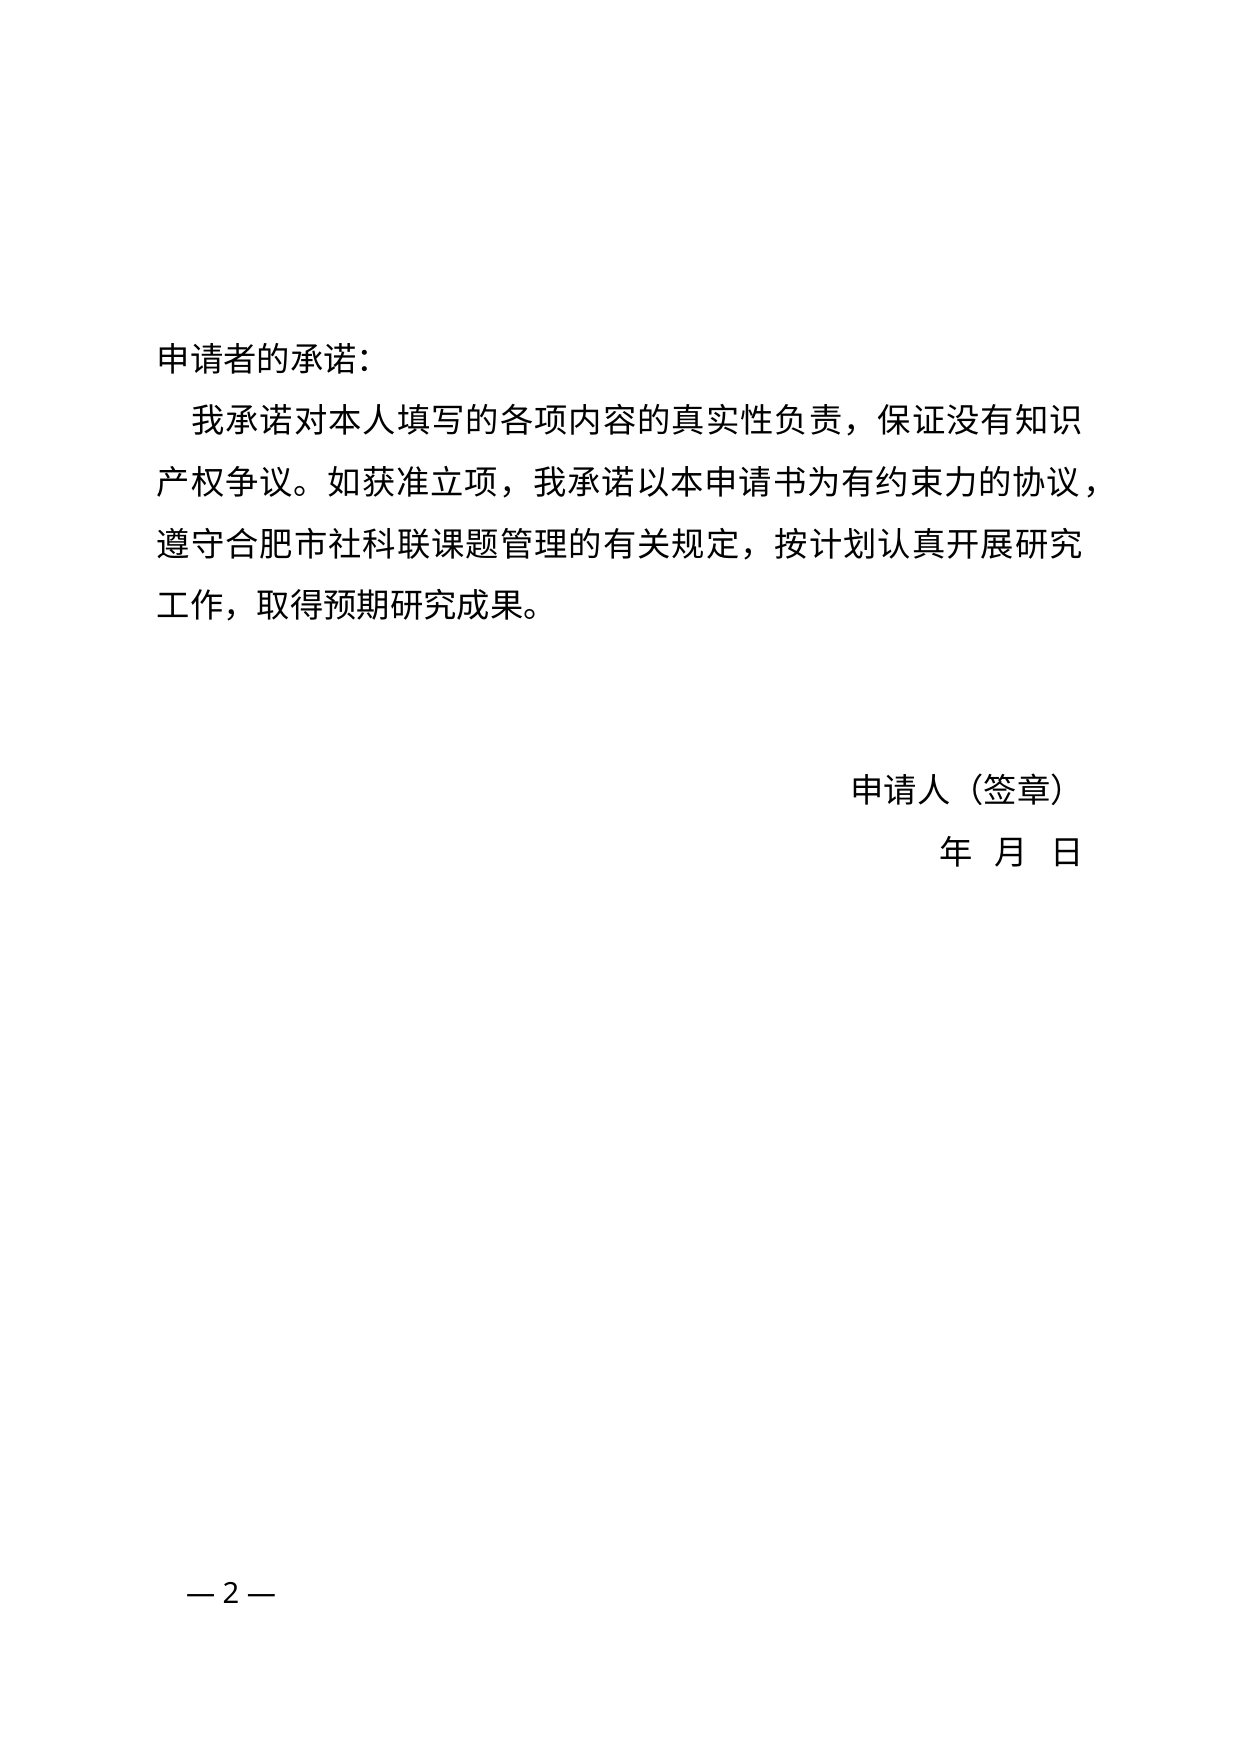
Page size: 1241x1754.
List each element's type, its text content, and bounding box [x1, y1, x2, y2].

text 年 月 日 [157, 815, 1084, 877]
text 申请人（签章） [157, 754, 1084, 815]
text 我承诺对本人填写的各项内容的真实性负责，保证没有知识产权争议。如获准立项，我承诺以本申请书为有约束力的协议，遵守合肥市社科联课题管理的有关规定，按计划认真开展研究工作，取得预期研究成果。 [157, 384, 1084, 630]
text 申请者的承诺： [157, 322, 1084, 384]
